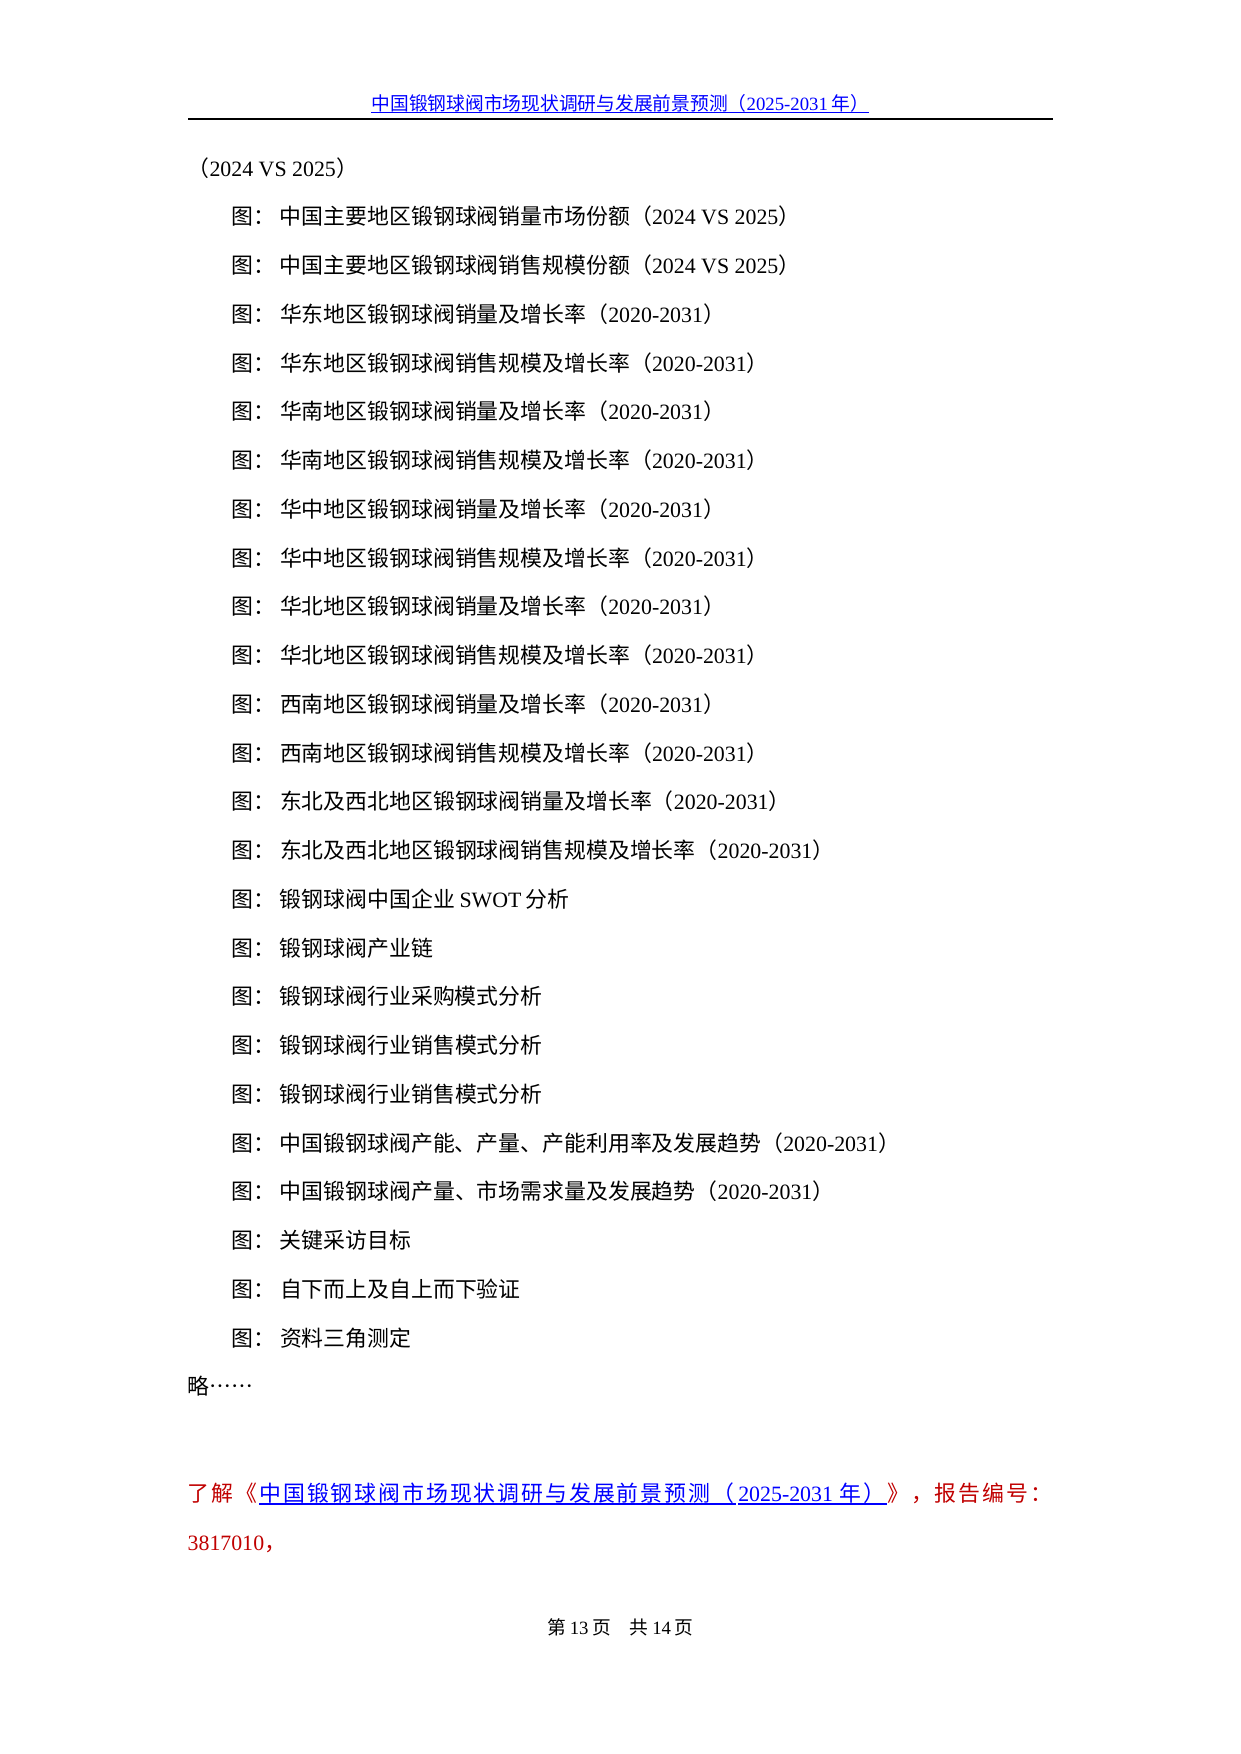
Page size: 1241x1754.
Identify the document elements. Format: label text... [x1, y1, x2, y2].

text 了解《中国锻钢球阀市场现状调研与发展前景预测（2025-2031年）》，报告编号：3817010， [187, 1475, 1053, 1557]
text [187, 150, 1053, 1401]
